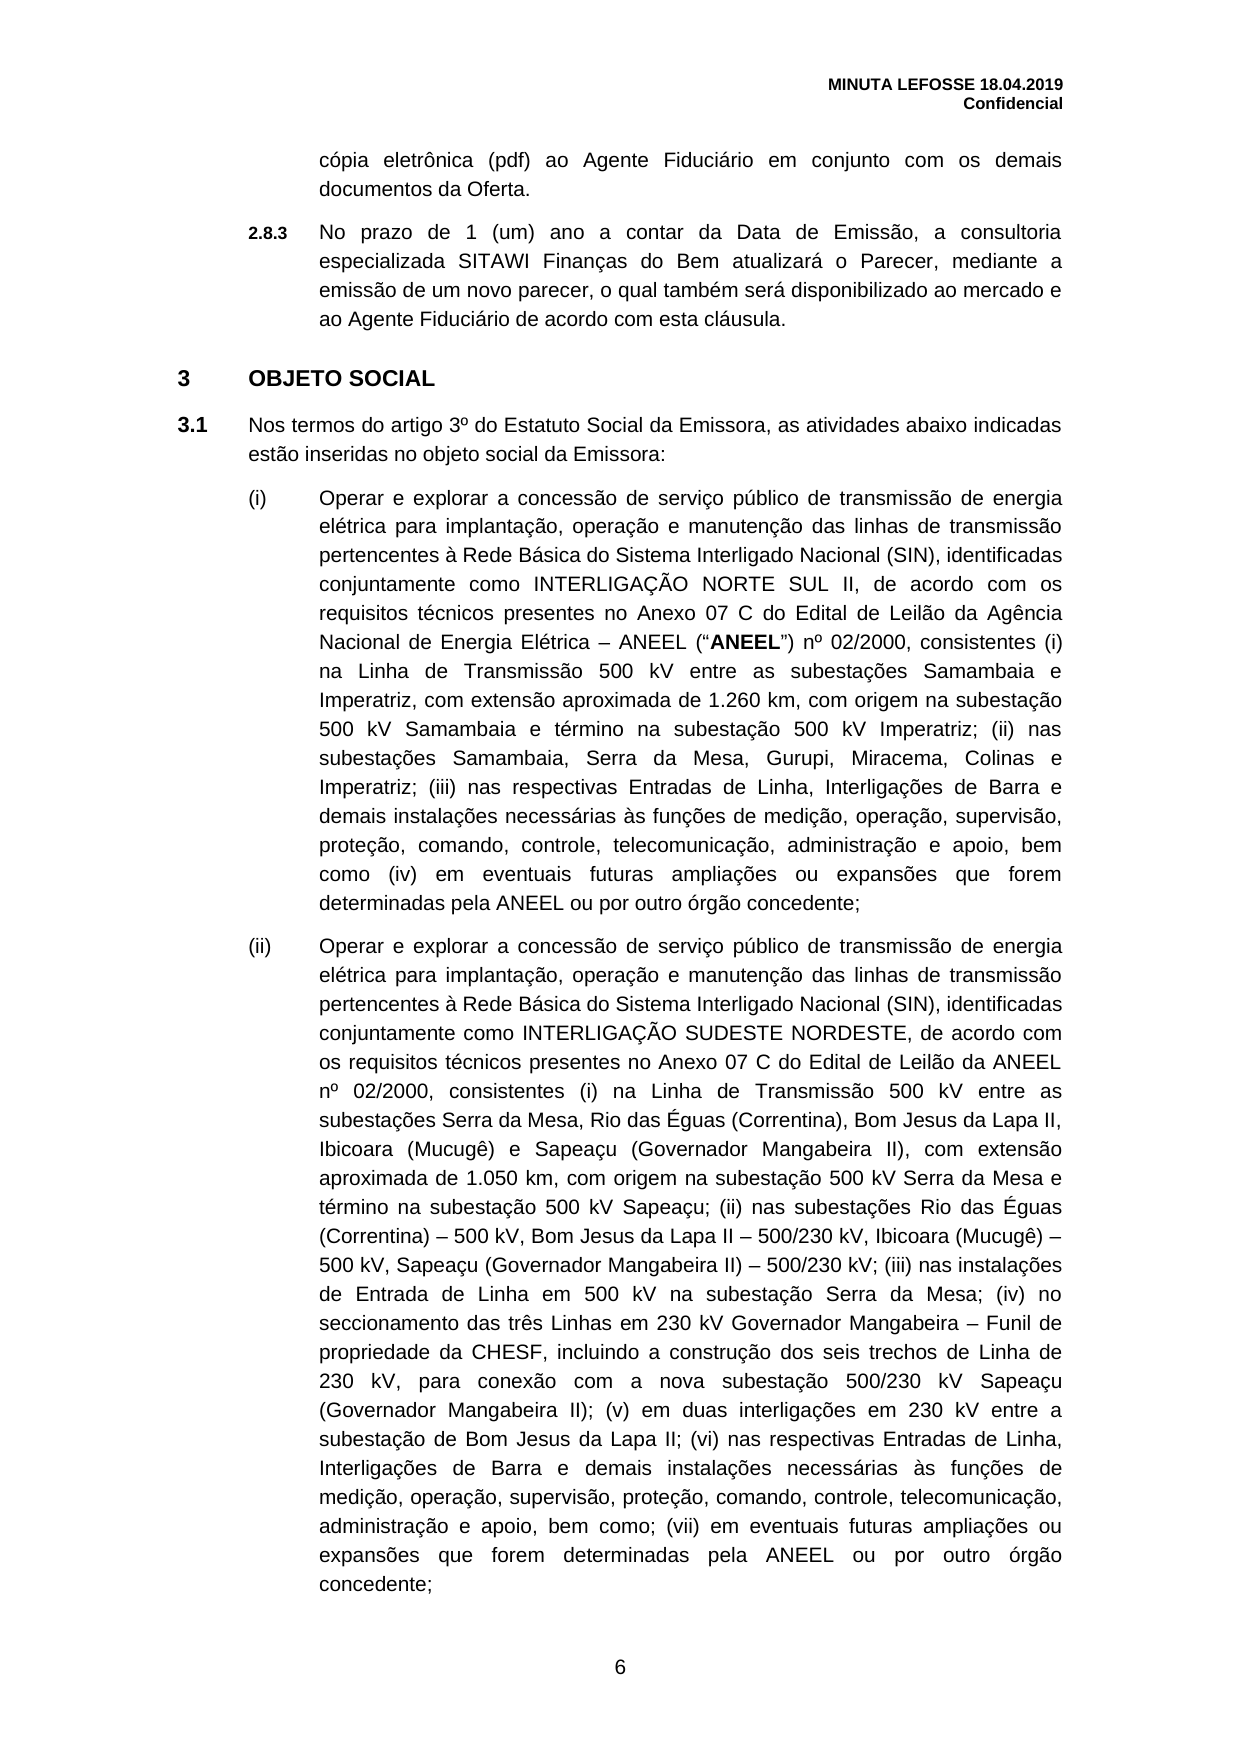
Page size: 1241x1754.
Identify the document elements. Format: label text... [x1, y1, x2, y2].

text Operar e explorar a concessão de serviço público de transmissão de energia elétrica para implantação, operação e manutenção das linhas de transmissão pertencentes à Rede Básica do Sistema Interligado Nacional (SIN), identificadas conjuntamente como INTERLIGAÇÃO SUDESTE NORDESTE, de acordo com os requisitos técnicos presentes no Anexo 07 C do Edital de Leilão da ANEEL nº 02/2000, consistentes (i) na Linha de Transmissão 500 kV entre as subestações Serra da Mesa, Rio das Éguas (Correntina), Bom Jesus da Lapa II, Ibicoara (Mucugê) e Sapeaçu (Governador Mangabeira II), com extensão aproximada de 1.050 km, com origem na subestação 500 kV Serra da Mesa e término na subestação 500 kV Sapeaçu; (ii) nas subestações Rio das Éguas (Correntina) – 500 kV, Bom Jesus da Lapa II – 500/230 kV, Ibicoara (Mucugê) – 500 kV, Sapeaçu (Governador Mangabeira II) – 500/230 kV; (iii) nas instalações de Entrada de Linha em 500 kV na subestação Serra da Mesa; (iv) no seccionamento das três Linhas em 230 kV Governador Mangabeira – Funil de propriedade da CHESF, incluindo a construção dos seis trechos de Linha de 230 kV, para conexão com a nova subestação 500/230 kV Sapeaçu (Governador Mangabeira II); (v) em duas interligações em 230 kV entre a subestação de Bom Jesus da Lapa II; (vi) nas respectivas Entradas de Linha, Interligações de Barra e demais instalações necessárias às funções de medição, operação, supervisão, proteção, comando, controle, telecomunicação, administração e apoio, bem como; (vii) em eventuais futuras ampliações ou expansões que forem determinadas pela ANEEL ou por outro órgão concedente; [248, 934, 1063, 1595]
text OBJETO SOCIAL [177, 365, 1063, 391]
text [248, 148, 1063, 201]
text Operar e explorar a concessão de serviço público de transmissão de energia elétrica para implantação, operação e manutenção das linhas de transmissão pertencentes à Rede Básica do Sistema Interligado Nacional (SIN), identificadas conjuntamente como INTERLIGAÇÃO NORTE SUL II, de acordo com os requisitos técnicos presentes no Anexo 07 C do Edital de Leilão da Agência Nacional de Energia Elétrica – ANEEL (“ANEEL”) nº 02/2000, consistentes (i) na Linha de Transmissão 500 kV entre as subestações Samambaia e Imperatriz, com extensão aproximada de 1.260 km, com origem na subestação 500 kV Samambaia e término na subestação 500 kV Imperatriz; (ii) nas subestações Samambaia, Serra da Mesa, Gurupi, Miracema, Colinas e Imperatriz; (iii) nas respectivas Entradas de Linha, Interligações de Barra e demais instalações necessárias às funções de medição, operação, supervisão, proteção, comando, controle, telecomunicação, administração e apoio, bem como (iv) em eventuais futuras ampliações ou expansões que forem determinadas pela ANEEL ou por outro órgão concedente; [248, 485, 1063, 915]
text Nos termos do artigo 3º do Estatuto Social da Emissora, as atividades abaixo indicadas estão inseridas no objeto social da Emissora: [177, 412, 1063, 466]
text No prazo de 1 (um) ano a contar da Data de Emissão, a consultoria especializada SITAWI Finanças do Bem atualizará o Parecer, mediante a emissão de um novo parecer, o qual também será disponibilizado ao mercado e ao Agente Fiduciário de acordo com esta cláusula. [248, 220, 1063, 331]
